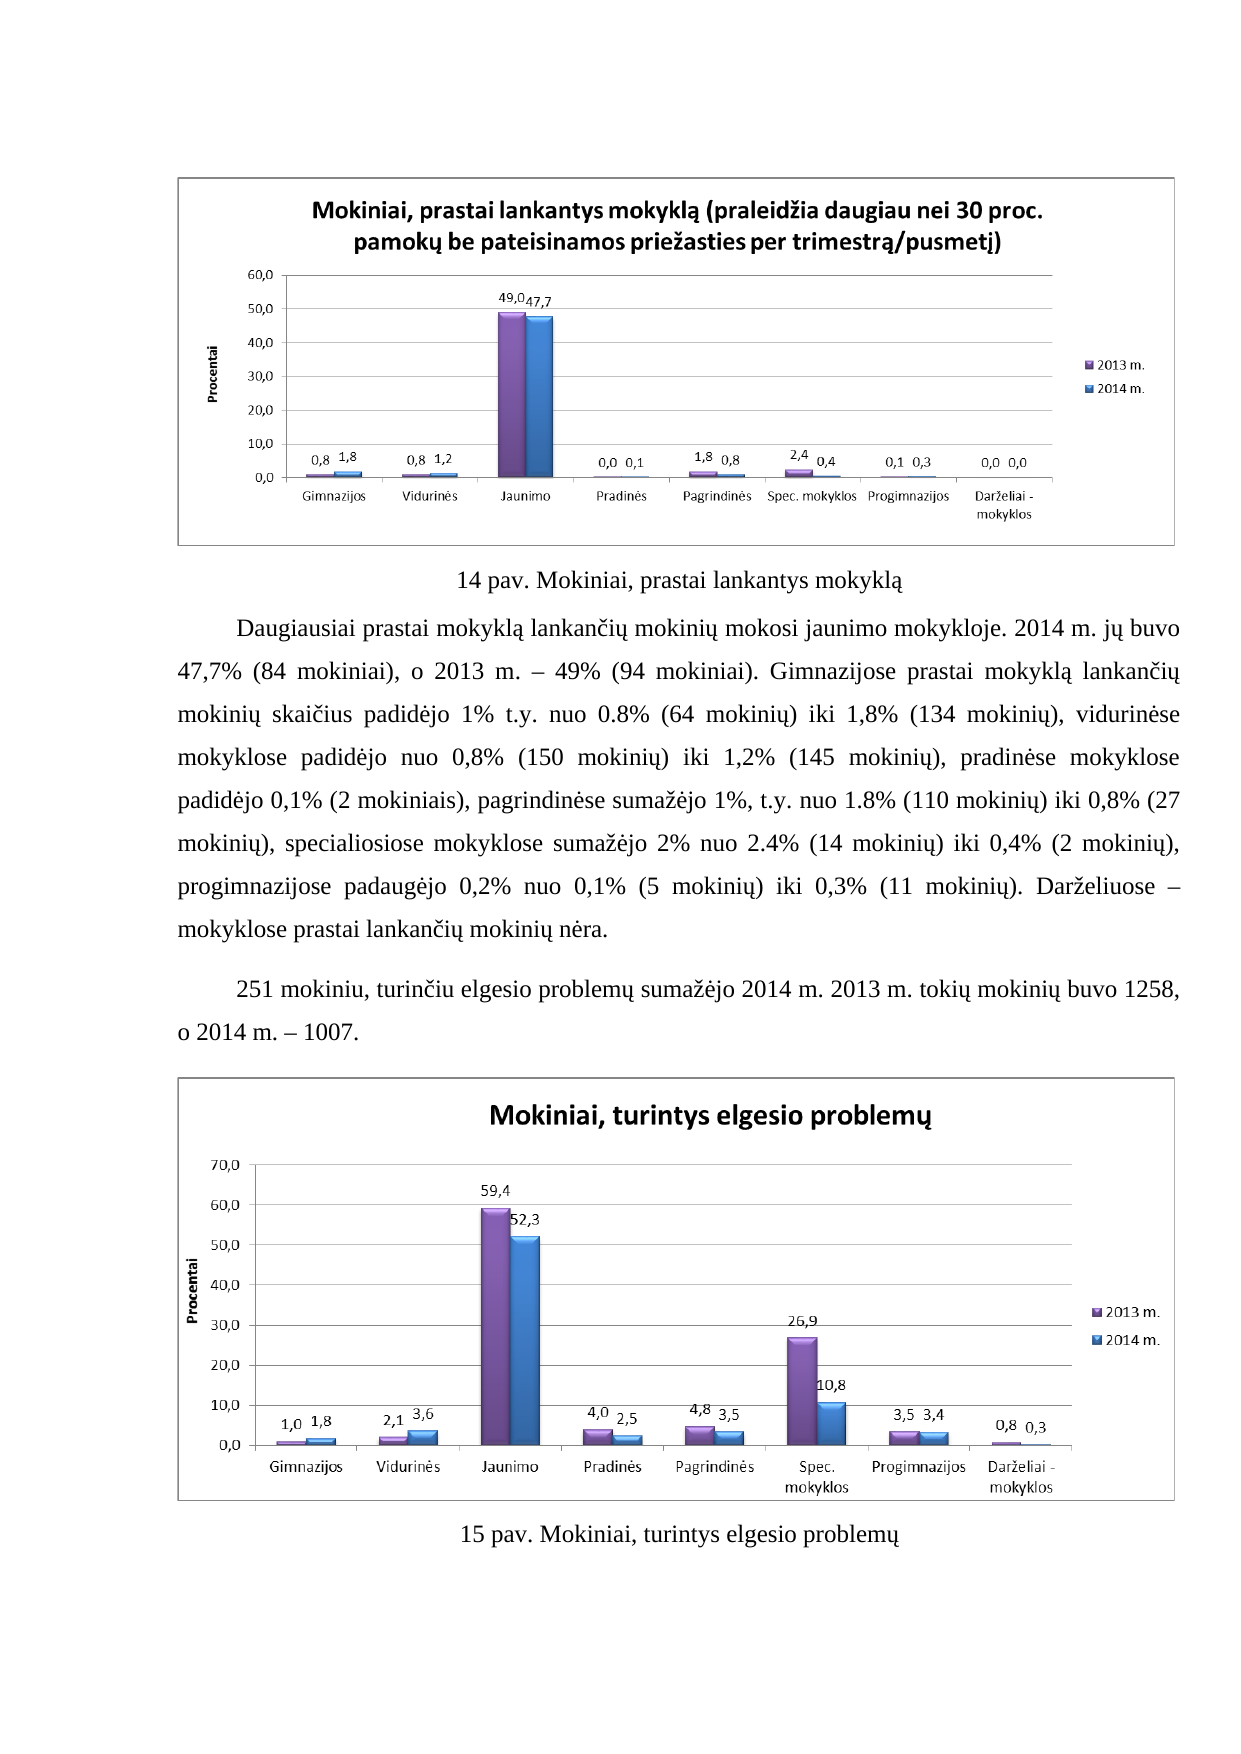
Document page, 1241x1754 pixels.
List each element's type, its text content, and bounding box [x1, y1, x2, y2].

text Daugiausiai prastai mokyklą lankančių mokinių mokosi jaunimo mokykloje. 2014 m. jų buvo 47,7% (84 mokiniai), o 2013 m. – 49% (94 mokiniai). Gimnazijose prastai mokyklą lankančių mokinių skaičius padidėjo 1% t.y. nuo 0.8% (64 mokinių) iki 1,8% (134 mokinių), vidurinėse mokyklose padidėjo nuo 0,8% (150 mokinių) iki 1,2% (145 mokinių), pradinėse mokyklose padidėjo 0,1% (2 mokiniais), pagrindinėse sumažėjo 1%, t.y. nuo 1.8% (110 mokinių) iki 0,8% (27 mokinių), specialiosiose mokyklose sumažėjo 2% nuo 2.4% (14 mokinių) iki 0,4% (2 mokinių), progimnazijose padaugėjo 0,2% nuo 0,1% (5 mokinių) iki 0,3% (11 mokinių). Darželiuose – mokyklose prastai lankančių mokinių nėra. [177, 613, 1181, 943]
text 251 mokiniu, turinčiu elgesio problemų sumažėjo 2014 m. 2013 m. tokių mokinių buvo 1258, o 2014 m. – 1007. [177, 974, 1181, 1046]
text 15 pav. Mokiniai, turintys elgesio problemų [177, 1519, 1181, 1548]
picture [177, 1077, 1175, 1501]
picture [177, 177, 1175, 546]
text 14 pav. Mokiniai, prastai lankantys mokyklą [177, 565, 1181, 594]
